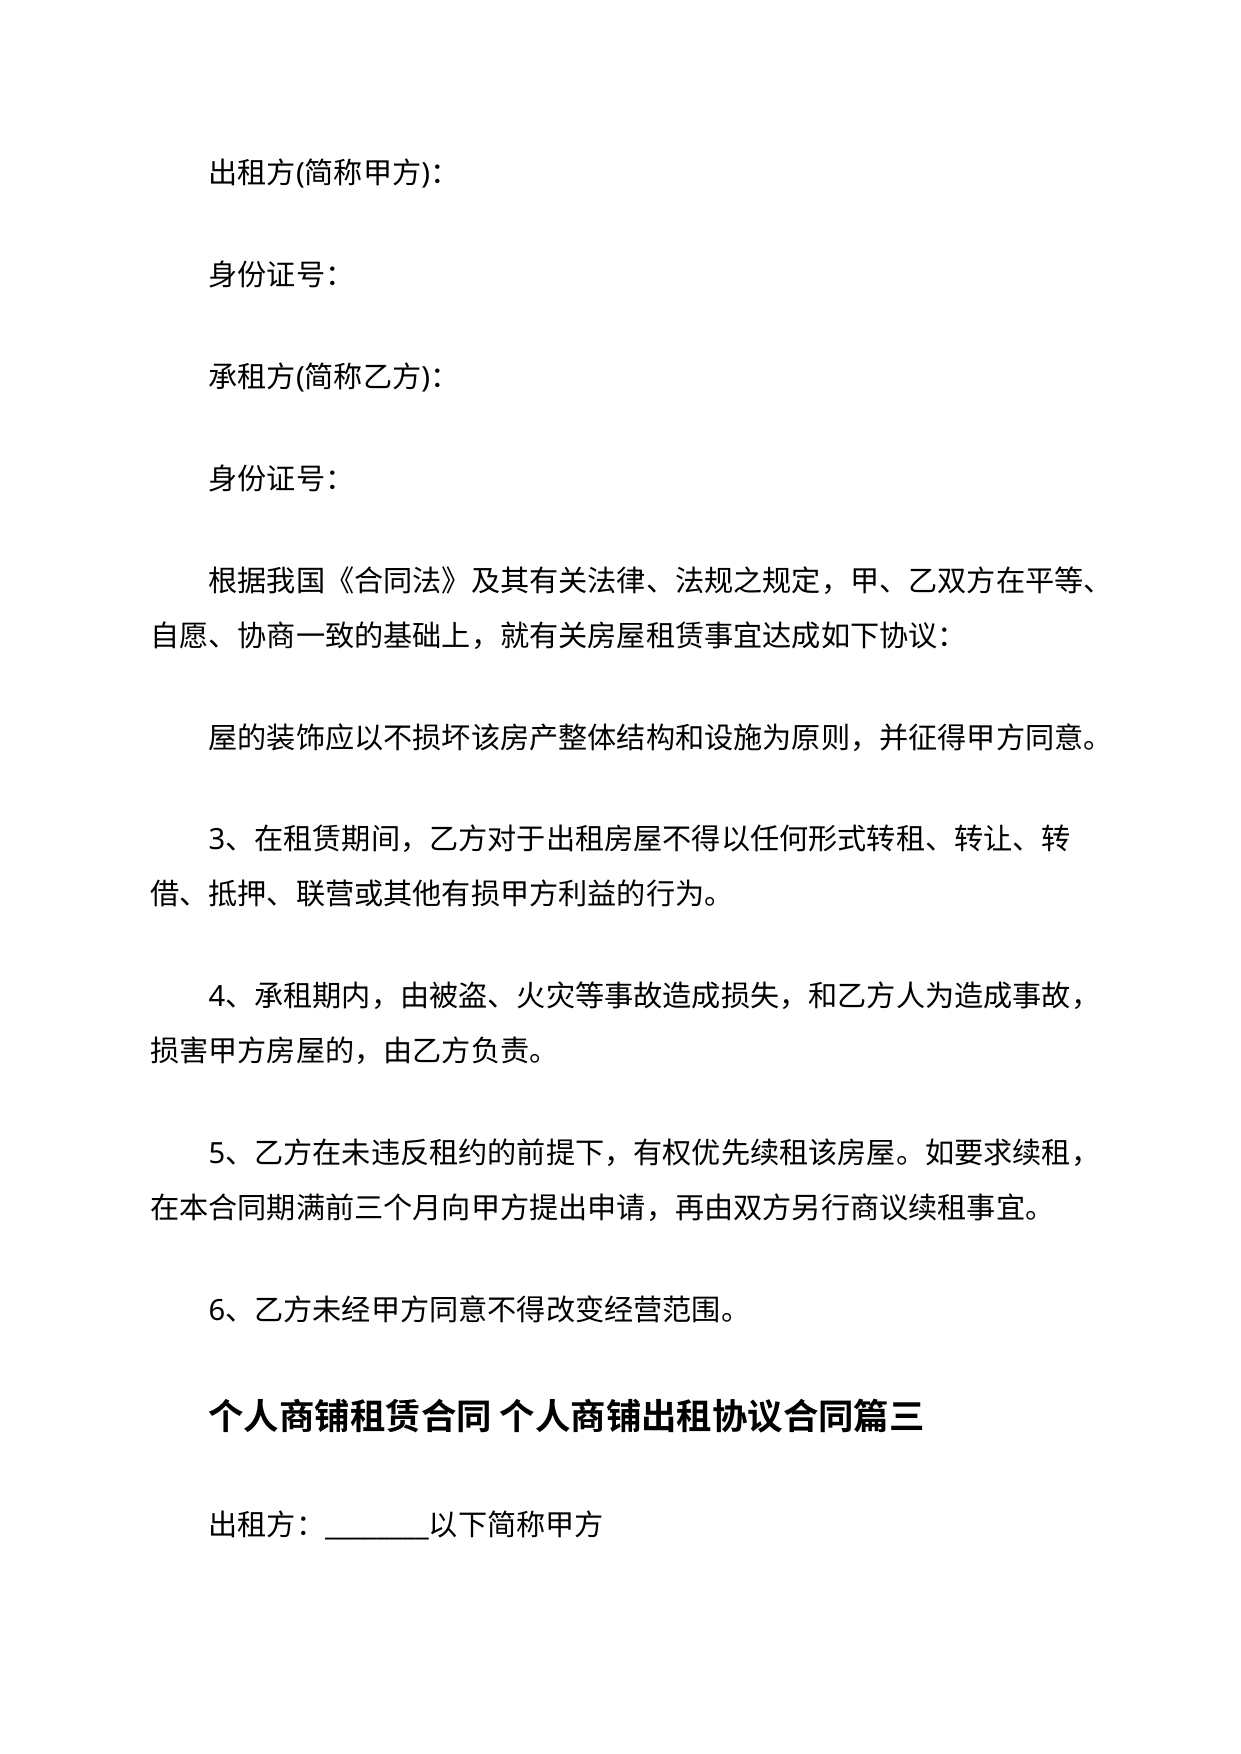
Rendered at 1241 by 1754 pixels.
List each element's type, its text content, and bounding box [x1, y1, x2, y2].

text 身份证号： [150, 456, 1090, 498]
text 出租方：________以下简称甲方 [150, 1502, 1090, 1544]
text 5、乙方在未违反租约的前提下，有权优先续租该房屋。如要求续租，在本合同期满前三个月向甲方提出申请，再由双方另行商议续租事宜。 [150, 1129, 1090, 1227]
text 4、承租期内，由被盗、火灾等事故造成损失，和乙方人为造成事故，损害甲方房屋的，由乙方负责。 [150, 973, 1090, 1070]
text 3、在租赁期间，乙方对于出租房屋不得以任何形式转租、转让、转借、抵押、联营或其他有损甲方利益的行为。 [150, 816, 1090, 913]
text 身份证号： [150, 252, 1090, 294]
text 屋的装饰应以不损坏该房产整体结构和设施为原则，并征得甲方同意。 [150, 714, 1090, 756]
text 承租方(简称乙方)： [150, 354, 1090, 396]
text 根据我国《合同法》及其有关法律、法规之规定，甲、乙双方在平等、自愿、协商一致的基础上，就有关房屋租赁事宜达成如下协议： [150, 557, 1090, 655]
text 6、乙方未经甲方同意不得改变经营范围。 [150, 1286, 1090, 1329]
text 个人商铺租赁合同 个人商铺出租协议合同篇三 [150, 1388, 1090, 1439]
text 出租方(简称甲方)： [150, 150, 1090, 192]
